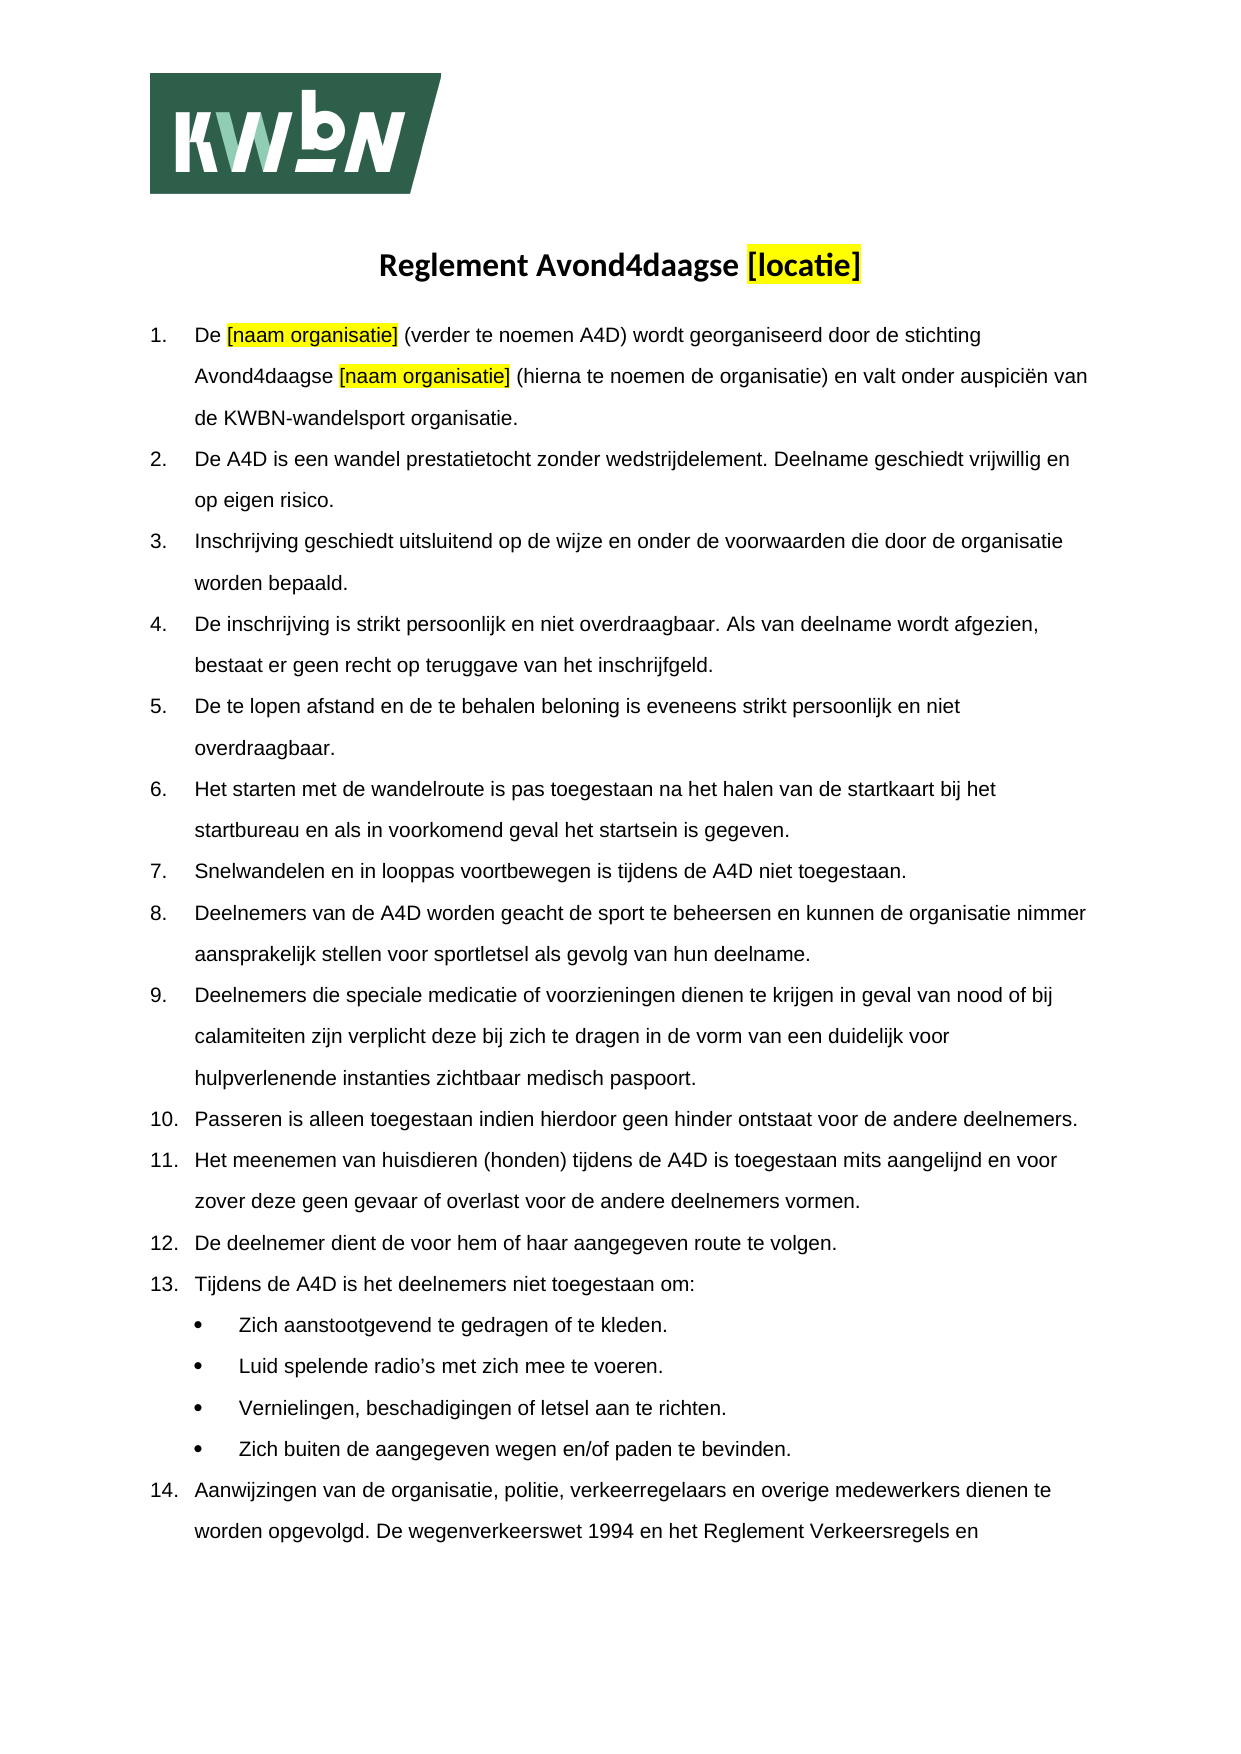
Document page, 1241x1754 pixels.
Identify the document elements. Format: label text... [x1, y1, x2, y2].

list Snelwandelen en in looppas voortbewegen is tijdens de A4D niet toegestaan. [150, 842, 1090, 883]
list De A4D is een wandel prestatietocht zonder wedstrijdelement. Deelname geschiedt vrijwillig en op eigen risico. [150, 429, 1090, 512]
list Deelnemers van de A4D worden geacht de sport te beheersen en kunnen de organisatie nimmer aansprakelijk stellen voor sportletsel als gevolg van hun deelname. [150, 883, 1090, 966]
list Zich aanstootgevend te gedragen of te kleden. [194, 1296, 1090, 1337]
list De te lopen afstand en de te behalen beloning is eveneens strikt persoonlijk en niet overdraagbaar. [150, 677, 1090, 759]
list Het starten met de wandelroute is pas toegestaan na het halen van de startkaart bij het startbureau en als in voorkomend geval het startsein is gegeven. [150, 759, 1090, 842]
list Het meenemen van huisdieren (honden) tijdens de A4D is toegestaan mits aangelijnd en voor zover deze geen gevaar of overlast voor de andere deelnemers vormen. [150, 1131, 1090, 1213]
picture [150, 73, 442, 194]
list Passeren is alleen toegestaan indien hierdoor geen hinder ontstaat voor de andere deelnemers. [150, 1089, 1090, 1131]
text Reglement Avond4daagse [locatie] [150, 243, 1090, 284]
list De [naam organisatie] (verder te noemen A4D) wordt georganiseerd door de stichting Avond4daagse [naam organisatie] (hierna te noemen de organisatie) en valt onder auspiciën van de KWBN-wandelsport organisatie. [150, 306, 1090, 429]
list Deelnemers die speciale medicatie of voorzieningen dienen te krijgen in geval van nood of bij calamiteiten zijn verplicht deze bij zich te dragen in de vorm van een duidelijk voor hulpverlenende instanties zichtbaar medisch paspoort. [150, 966, 1090, 1089]
list Inschrijving geschiedt uitsluitend op de wijze en onder de voorwaarden die door de organisatie worden bepaald. [150, 512, 1090, 594]
list Luid spelende radio’s met zich mee te voeren. [194, 1337, 1090, 1378]
list De deelnemer dient de voor hem of haar aangegeven route te volgen. [150, 1213, 1090, 1254]
list Tijdens de A4D is het deelnemers niet toegestaan om: [150, 1254, 1090, 1296]
list Zich buiten de aangegeven wegen en/of paden te bevinden. [194, 1419, 1090, 1461]
list Vernielingen, beschadigingen of letsel aan te richten. [194, 1378, 1090, 1419]
list De inschrijving is strikt persoonlijk en niet overdraagbaar. Als van deelname wordt afgezien, bestaat er geen recht op teruggave van het inschrijfgeld. [150, 594, 1090, 677]
